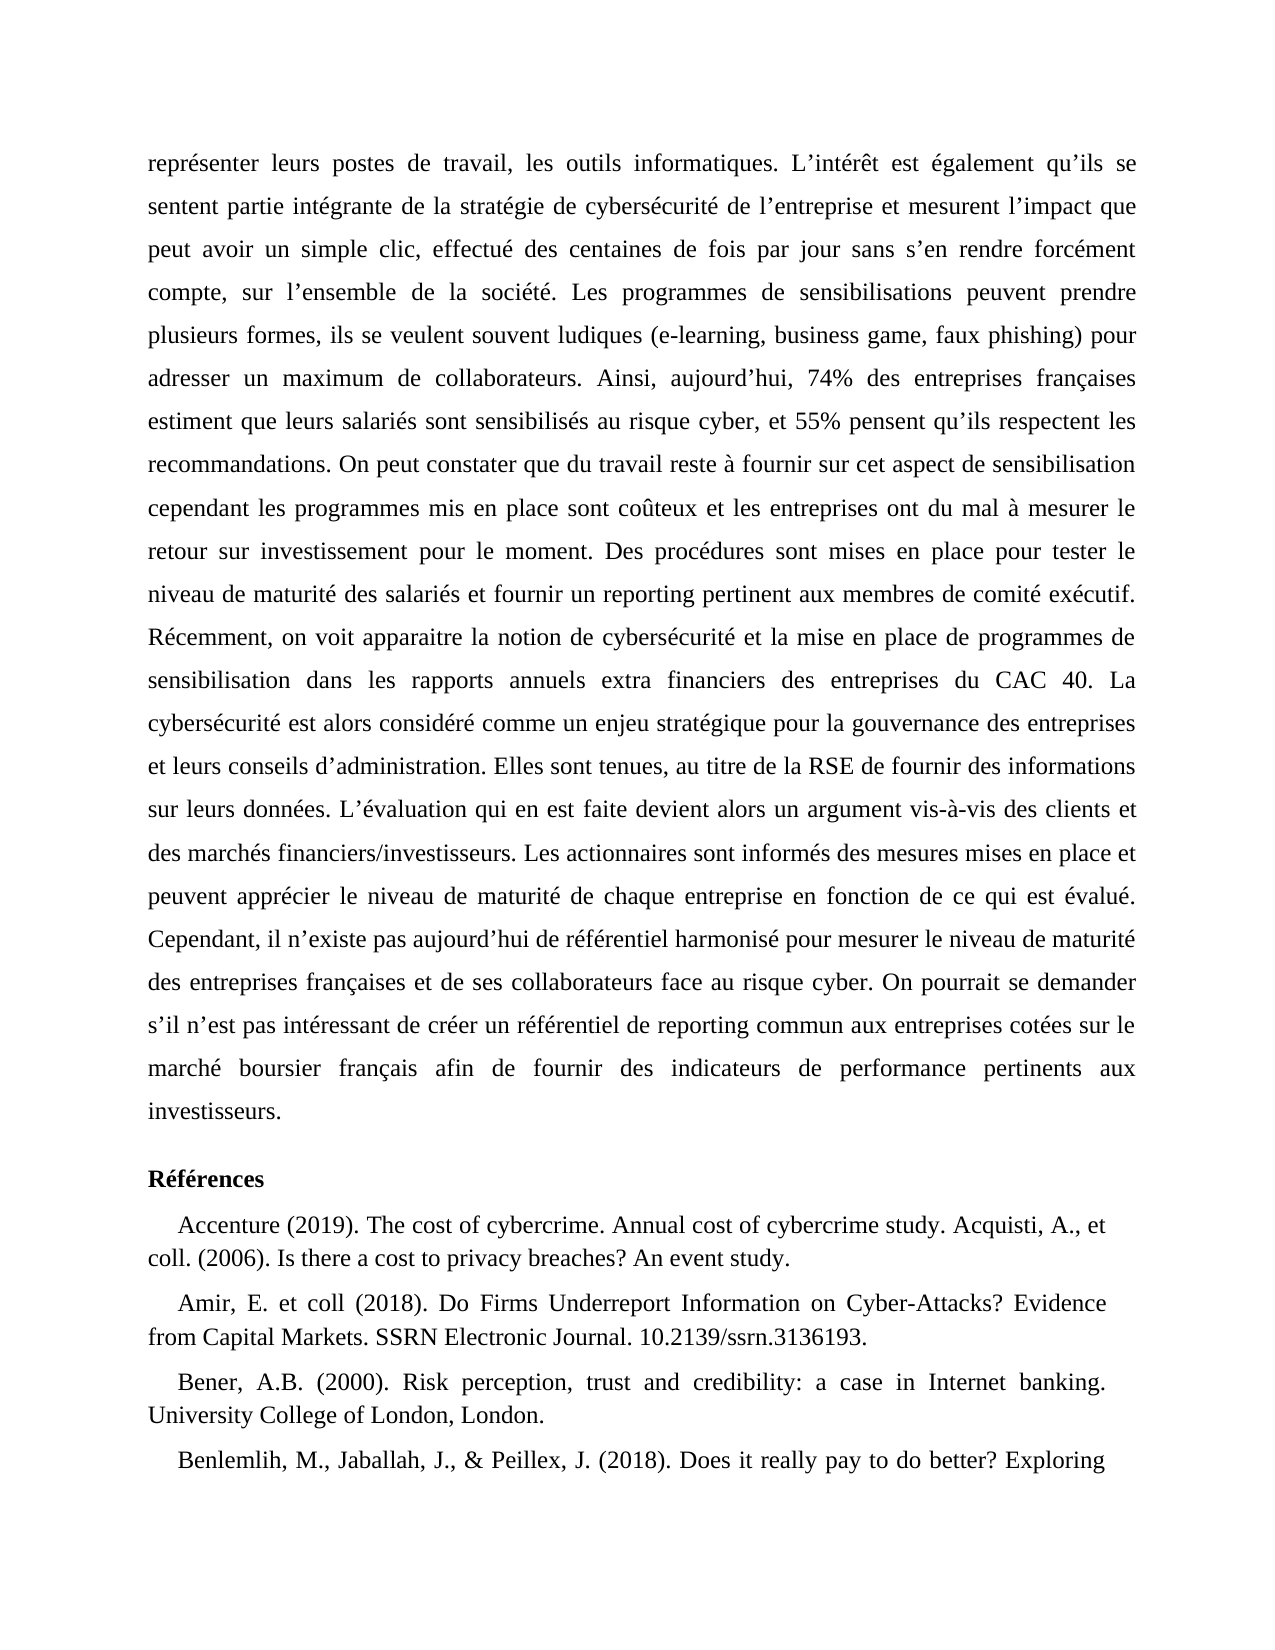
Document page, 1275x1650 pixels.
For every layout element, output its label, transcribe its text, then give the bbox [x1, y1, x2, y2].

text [148, 1446, 1107, 1474]
text Accenture (2019). The cost of cybercrime. Annual cost of cybercrime study. Acquisti, A., et coll. (2006). Is there a cost to privacy breaches? An event study. [148, 1210, 1107, 1272]
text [148, 148, 1137, 1125]
subtitle Références [148, 1164, 1122, 1193]
text Bener, A.B. (2000). Risk perception, trust and credibility: a case in Internet banking. University College of London, London. [148, 1367, 1107, 1429]
text Amir, E. et coll (2018). Do Firms Underreport Information on Cyber-Attacks? Evidence from Capital Markets. SSRN Electronic Journal. 10.2139/ssrn.3136193. [148, 1288, 1107, 1350]
